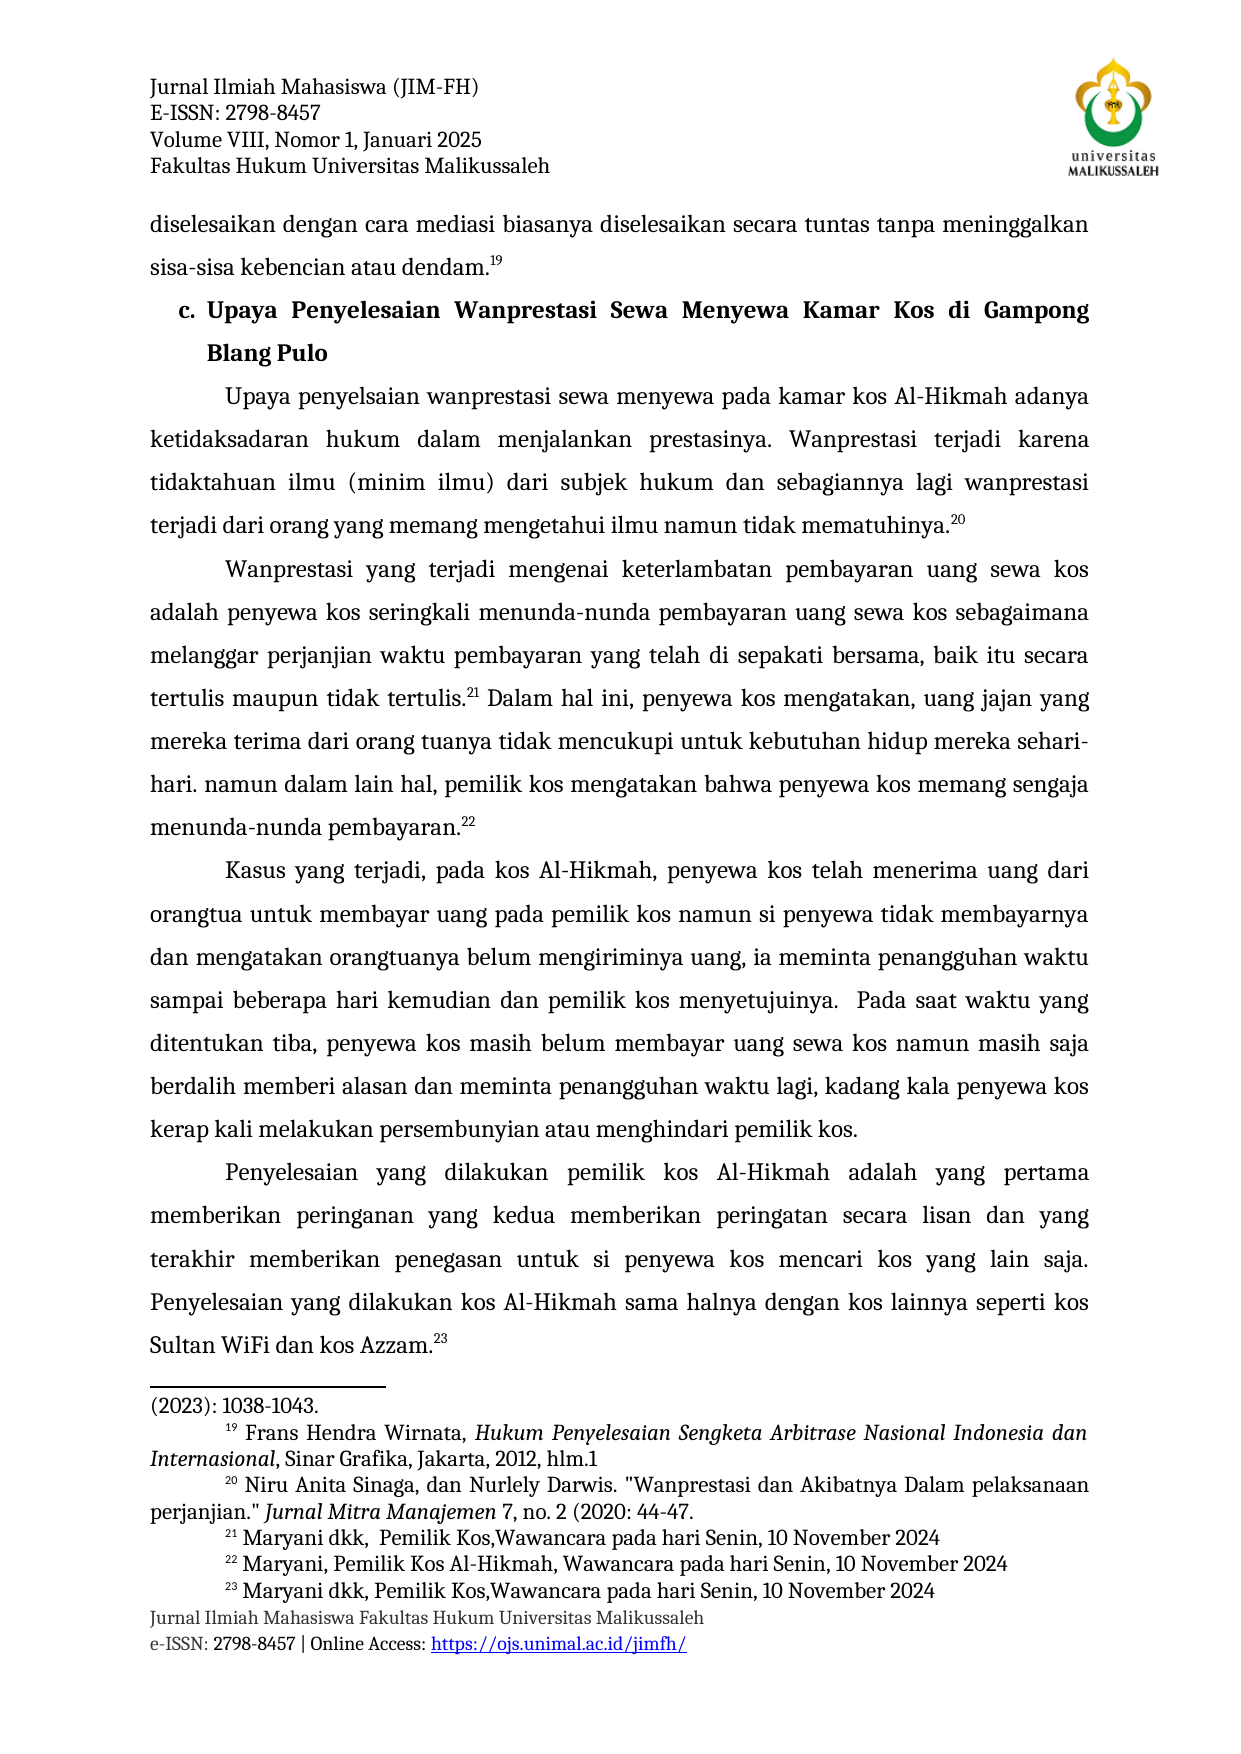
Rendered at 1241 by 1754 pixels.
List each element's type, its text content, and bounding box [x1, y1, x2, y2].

list Upaya Penyelesaian Wanprestasi Sewa Menyewa Kamar Kos di Gampong Blang Pulo [178, 296, 1090, 368]
picture [1037, 31, 1189, 201]
text Kasus yang terjadi, pada kos Al-Hikmah, penyewa kos telah menerima uang dari orangtua untuk membayar uang pada pemilik kos namun si penyewa tidak membayarnya dan mengatakan orangtuanya belum mengiriminya uang, ia meminta penangguhan waktu sampai beberapa hari kemudian dan pemilik kos menyetujuinya. Pada saat waktu yang ditentukan tiba, penyewa kos masih belum membayar uang sewa kos namun masih saja berdalih memberi alasan dan meminta penangguhan waktu lagi, kadang kala penyewa kos kerap kali melakukan persembunyian atau menghindari pemilik kos. [150, 856, 1090, 1144]
text Penyelesaian yang dilakukan pemilik kos Al-Hikmah adalah yang pertama memberikan peringanan yang kedua memberikan peringatan secara lisan dan yang terakhir memberikan penegasan untuk si penyewa kos mencari kos yang lain saja. Penyelesaian yang dilakukan kos Al-Hikmah sama halnya dengan kos lainnya seperti kos Sultan WiFi dan kos Azzam. [150, 1158, 1090, 1359]
text Upaya penyelsaian wanprestasi sewa menyewa pada kamar kos Al-Hikmah adanya ketidaksadaran hukum dalam menjalankan prestasinya. Wanprestasi terjadi karena tidaktahuan ilmu (minim ilmu) dari subjek hukum dan sebagiannya lagi wanprestasi terjadi dari orang yang memang mengetahui ilmu namun tidak mematuhinya. [150, 382, 1090, 540]
text Wanprestasi yang terjadi mengenai keterlambatan pembayaran uang sewa kos adalah penyewa kos seringkali menunda-nunda pembayaran uang sewa kos sebagaimana melanggar perjanjian waktu pembayaran yang telah di sepakati bersama, baik itu secara tertulis maupun tidak tertulis. Dalam hal ini, penyewa kos mengatakan, uang jajan yang mereka terima dari orang tuanya tidak mencukupi untuk kebutuhan hidup mereka sehari-hari. namun dalam lain hal, pemilik kos mengatakan bahwa penyewa kos memang sengaja menunda-nunda pembayaran. [150, 554, 1090, 842]
